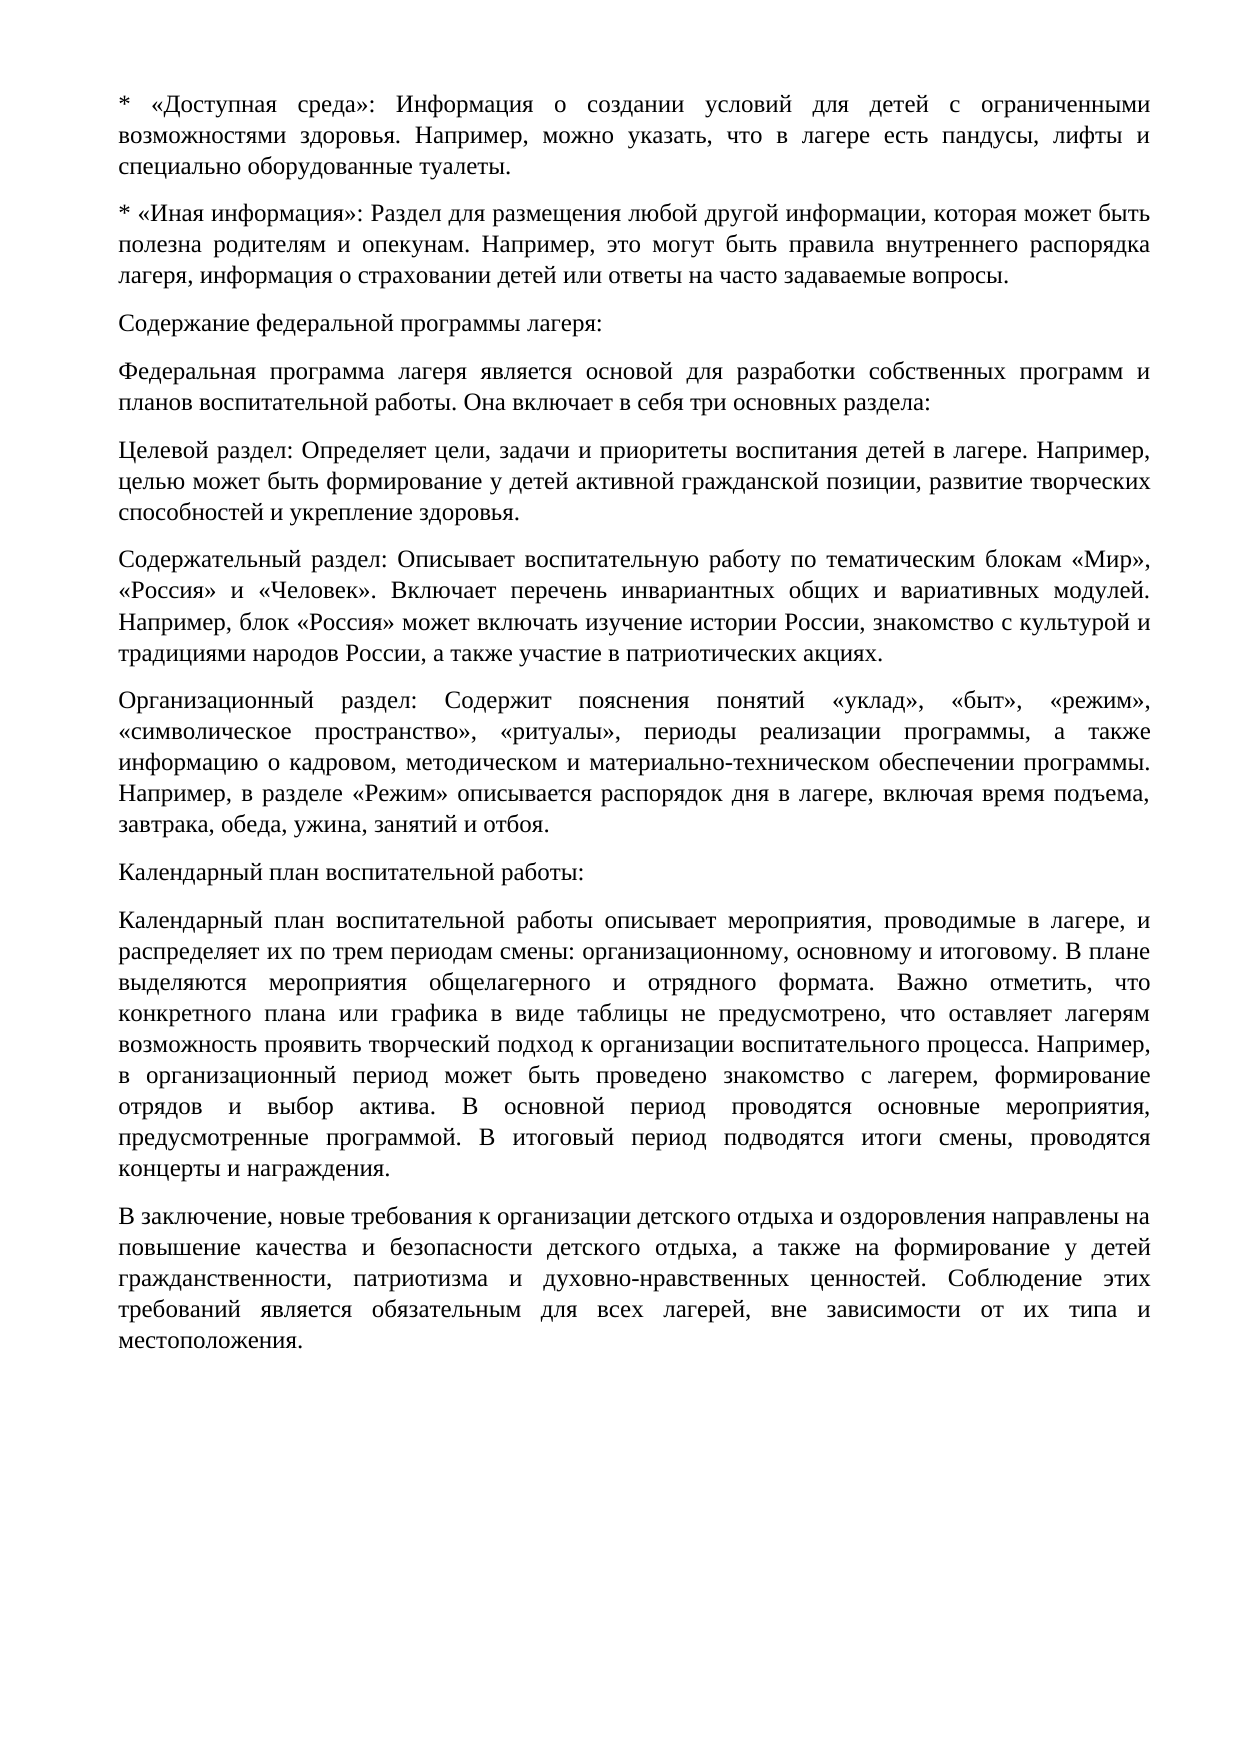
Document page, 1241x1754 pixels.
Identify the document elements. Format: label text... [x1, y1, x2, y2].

text Содержание федеральной программы лагеря: [118, 308, 1152, 337]
text * «Доступная среда»: Информация о создании условий для детей с ограниченными возможностями здоровья. Например, можно указать, что в лагере есть пандусы, лифты и специально оборудованные туалеты. [118, 89, 1152, 179]
text Календарный план воспитательной работы: [118, 857, 1152, 886]
text * «Иная информация»: Раздел для размещения любой другой информации, которая может быть полезна родителям и опекунам. Например, это могут быть правила внутреннего распорядка лагеря, информация о страховании детей или ответы на часто задаваемые вопросы. [118, 198, 1152, 289]
text Федеральная программа лагеря является основой для разработки собственных программ и планов воспитательной работы. Она включает в себя три основных раздела: [118, 356, 1152, 416]
text Содержательный раздел: Описывает воспитательную работу по тематическим блокам «Мир», «Россия» и «Человек». Включает перечень инвариантных общих и вариативных модулей. Например, блок «Россия» может включать изучение истории России, знакомство с культурой и традициями народов России, а также участие в патриотических акциях. [118, 544, 1152, 666]
text Организационный раздел: Содержит пояснения понятий «уклад», «быт», «режим», «символическое пространство», «ритуалы», периоды реализации программы, а также информацию о кадровом, методическом и материально-техническом обеспечении программы. Например, в разделе «Режим» описывается распорядок дня в лагере, включая время подъема, завтрака, обеда, ужина, занятий и отбоя. [118, 685, 1152, 838]
text В заключение, новые требования к организации детского отдыха и оздоровления направлены на повышение качества и безопасности детского отдыха, а также на формирование у детей гражданственности, патриотизма и духовно-нравственных ценностей. Соблюдение этих требований является обязательным для всех лагерей, вне зависимости от их типа и местоположения. [118, 1201, 1152, 1354]
text Целевой раздел: Определяет цели, задачи и приоритеты воспитания детей в лагере. Например, целью может быть формирование у детей активной гражданской позиции, развитие творческих способностей и укрепление здоровья. [118, 435, 1152, 526]
text Календарный план воспитательной работы описывает мероприятия, проводимые в лагере, и распределяет их по трем периодам смены: организационному, основному и итоговому. В плане выделяются мероприятия общелагерного и отрядного формата. Важно отметить, что конкретного плана или графика в виде таблицы не предусмотрено, что оставляет лагерям возможность проявить творческий подход к организации воспитательного процесса. Например, в организационный период может быть проведено знакомство с лагерем, формирование отрядов и выбор актива. В основной период проводятся основные мероприятия, предусмотренные программой. В итоговый период подводятся итоги смены, проводятся концерты и награждения. [118, 905, 1152, 1182]
